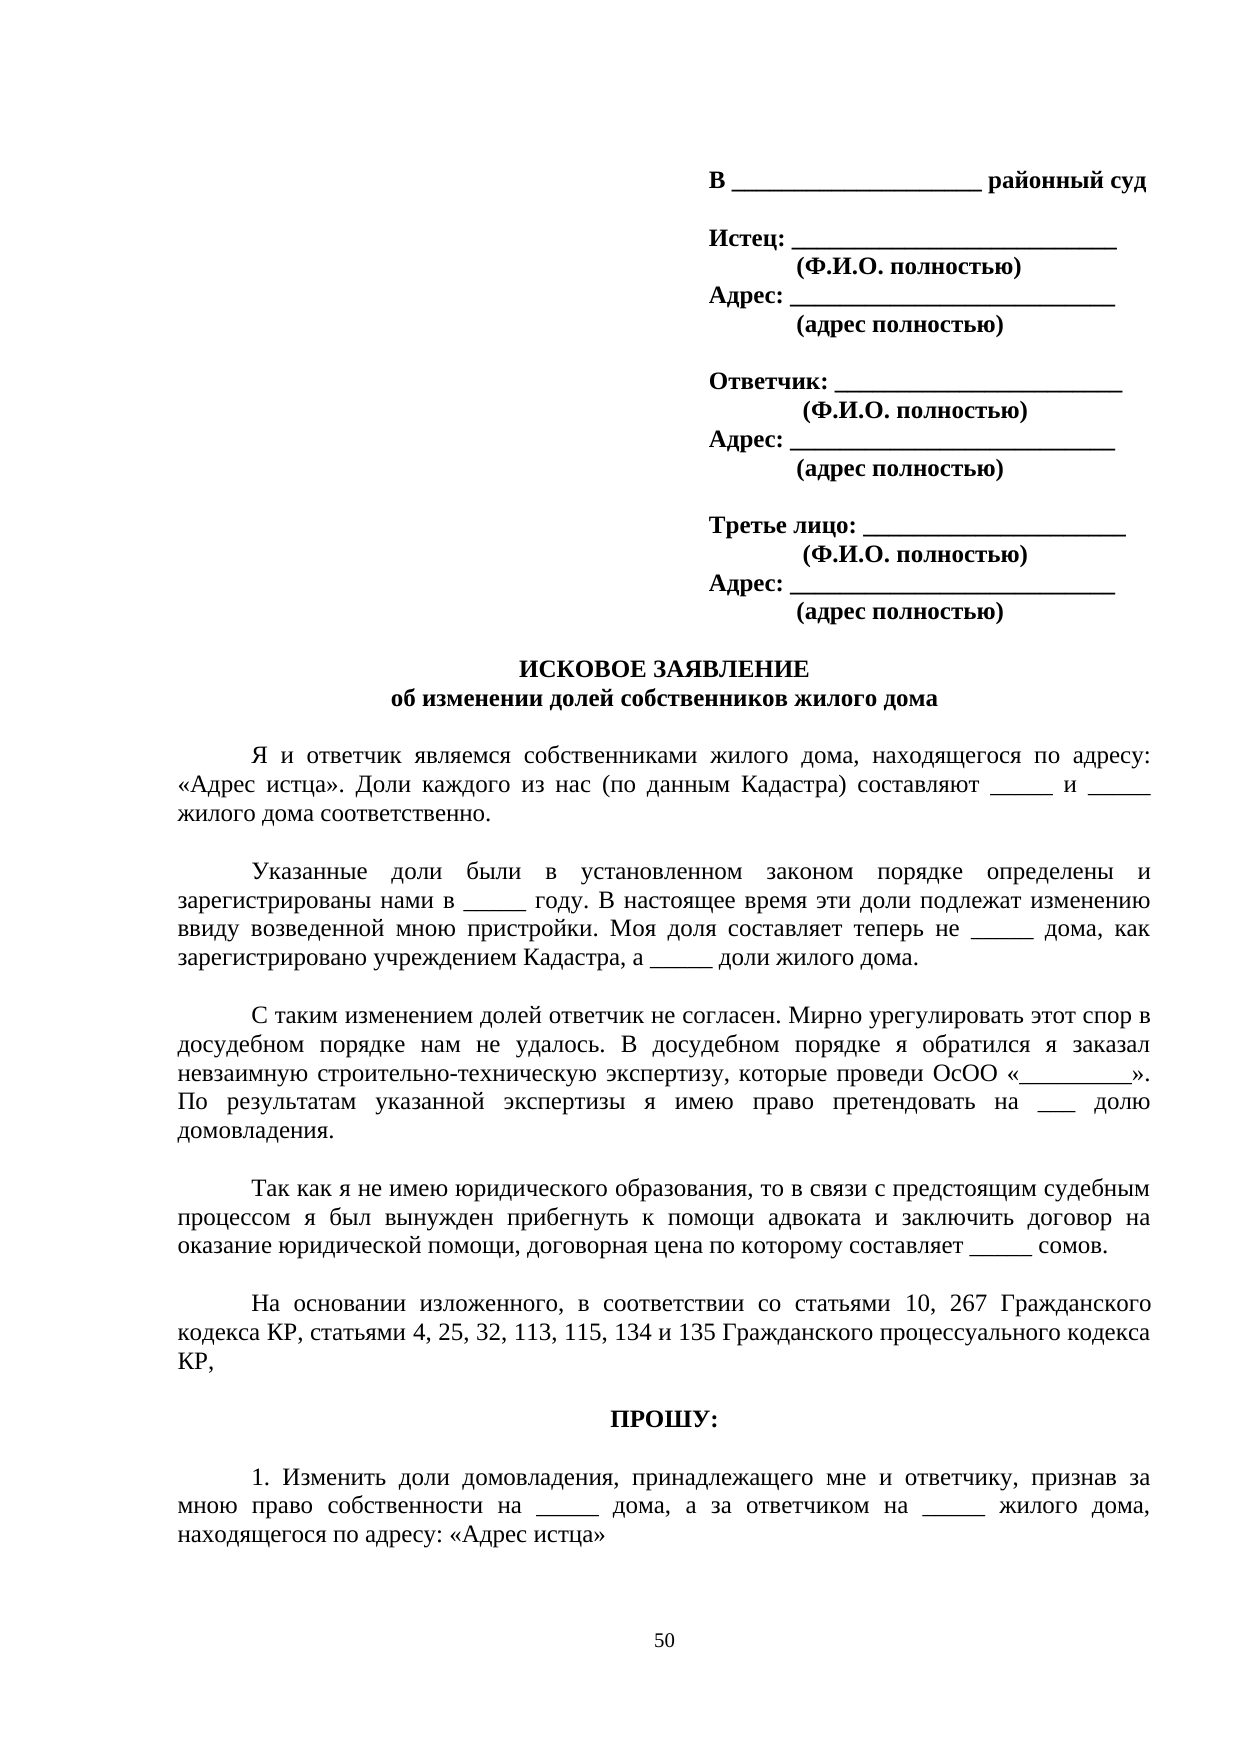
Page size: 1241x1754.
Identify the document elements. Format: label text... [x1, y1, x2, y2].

text (Ф.И.О. полностью) Адрес: __________________________ [709, 539, 1152, 596]
text На основании изложенного, в соответствии со статьями 10, 267 Гражданского кодекса КР, статьями 4, 25, 32, 113, 115, 134 и 135 Гражданского процессуального кодекса КР, [177, 1288, 1152, 1375]
text ПРОШУ: [177, 1404, 1152, 1433]
text (Ф.И.О. полностью) Адрес: __________________________ [709, 395, 1152, 453]
text Ответчик: _______________________ [709, 338, 1152, 395]
text 1. Изменить доли домовладения, принадлежащего мне и ответчику, признав за мною право собственности на _____ дома, а за ответчиком на _____ жилого дома, находящегося по адресу: «Адрес истца» [177, 1462, 1152, 1548]
text (адрес полностью) [709, 596, 1152, 625]
text (Ф.И.О. полностью) Адрес: __________________________ [709, 251, 1152, 309]
text Так как я не имею юридического образования, то в связи с предстоящим судебным процессом я был вынужден прибегнуть к помощи адвоката и заключить договор на оказание юридической помощи, договорная цена по которому составляет _____ сомов. [177, 1173, 1152, 1259]
text (адрес полностью) [709, 309, 1152, 338]
text Третье лицо: _____________________ [709, 510, 1152, 539]
text С таким изменением долей ответчик не согласен. Мирно урегулировать этот спор в досудебном порядке нам не удалось. В досудебном порядке я обратился я заказал невзаимную строительно-техническую экспертизу, которые проведи ОсОО «_________». По результатам указанной экспертизы я имею право претендовать на ___ долю домовладения. [177, 1000, 1152, 1144]
text Я и ответчик являемся собственниками жилого дома, находящегося по адресу: «Адрес истца». Доли каждого из нас (по данным Кадастра) составляют _____ и _____ жилого дома соответственно. [177, 741, 1152, 827]
text Указанные доли были в установленном законом порядке определены и зарегистрированы нами в _____ году. В настоящее время эти доли подлежат изменению ввиду возведенной мною пристройки. Моя доля составляет теперь не _____ дома, как зарегистрировано учреждением Кадастра, а _____ доли жилого дома. [177, 856, 1152, 971]
text ИСКОВОЕ ЗАЯВЛЕНИЕ об изменении долей собственников жилого дома [177, 654, 1152, 711]
text Истец: __________________________ [709, 194, 1152, 251]
text В ____________________ районный суд [709, 165, 1152, 194]
text (адрес полностью) [709, 453, 1152, 481]
